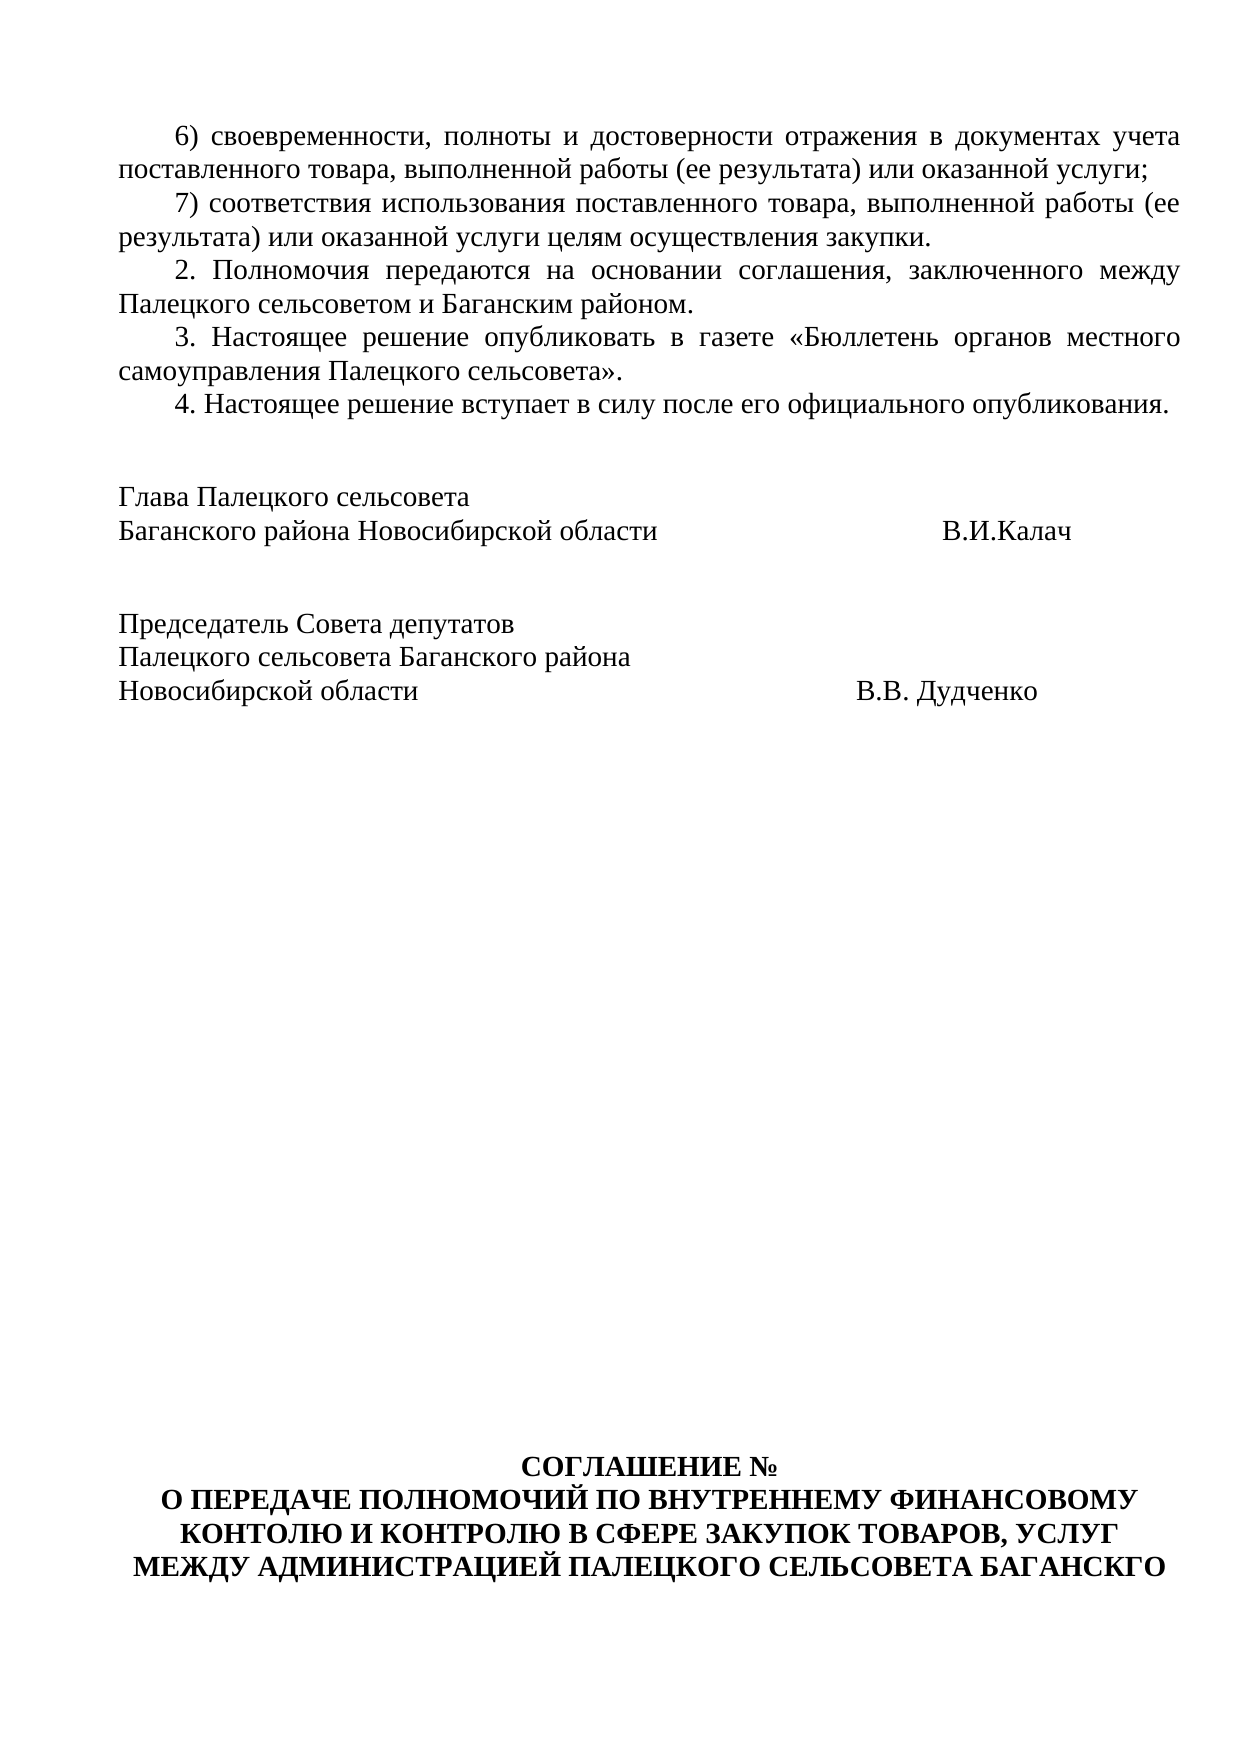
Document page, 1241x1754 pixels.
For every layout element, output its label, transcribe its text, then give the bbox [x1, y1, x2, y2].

text Баганского района Новосибирской области В.И.Калач [118, 513, 1181, 546]
text 2. Полномочия передаются на основании соглашения, заключенного между Палецкого сельсоветом и Баганским районом. [118, 252, 1181, 319]
text Новосибирской области В.В. Дудченко [118, 673, 1181, 706]
text 4. Настоящее решение вступает в силу после его официального опубликования. [118, 386, 1181, 420]
text 7) соответствия использования поставленного товара, выполненной работы (ее результата) или оказанной услуги целям осуществления закупки. [118, 185, 1181, 252]
text Палецкого сельсовета Баганского района [118, 639, 1181, 673]
text 6) своевременности, полноты и достоверности отражения в документах учета поставленного товара, выполненной работы (ее результата) или оказанной услуги; [118, 118, 1181, 185]
text 3. Настоящее решение опубликовать в газете «Бюллетень органов местного самоуправления Палецкого сельсовета». [118, 319, 1181, 386]
text Председатель Совета депутатов [118, 606, 1181, 639]
text СОГЛАШЕНИЕ № [118, 1449, 1181, 1482]
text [118, 1482, 1181, 1583]
text Глава Палецкого сельсовета [118, 479, 1181, 513]
